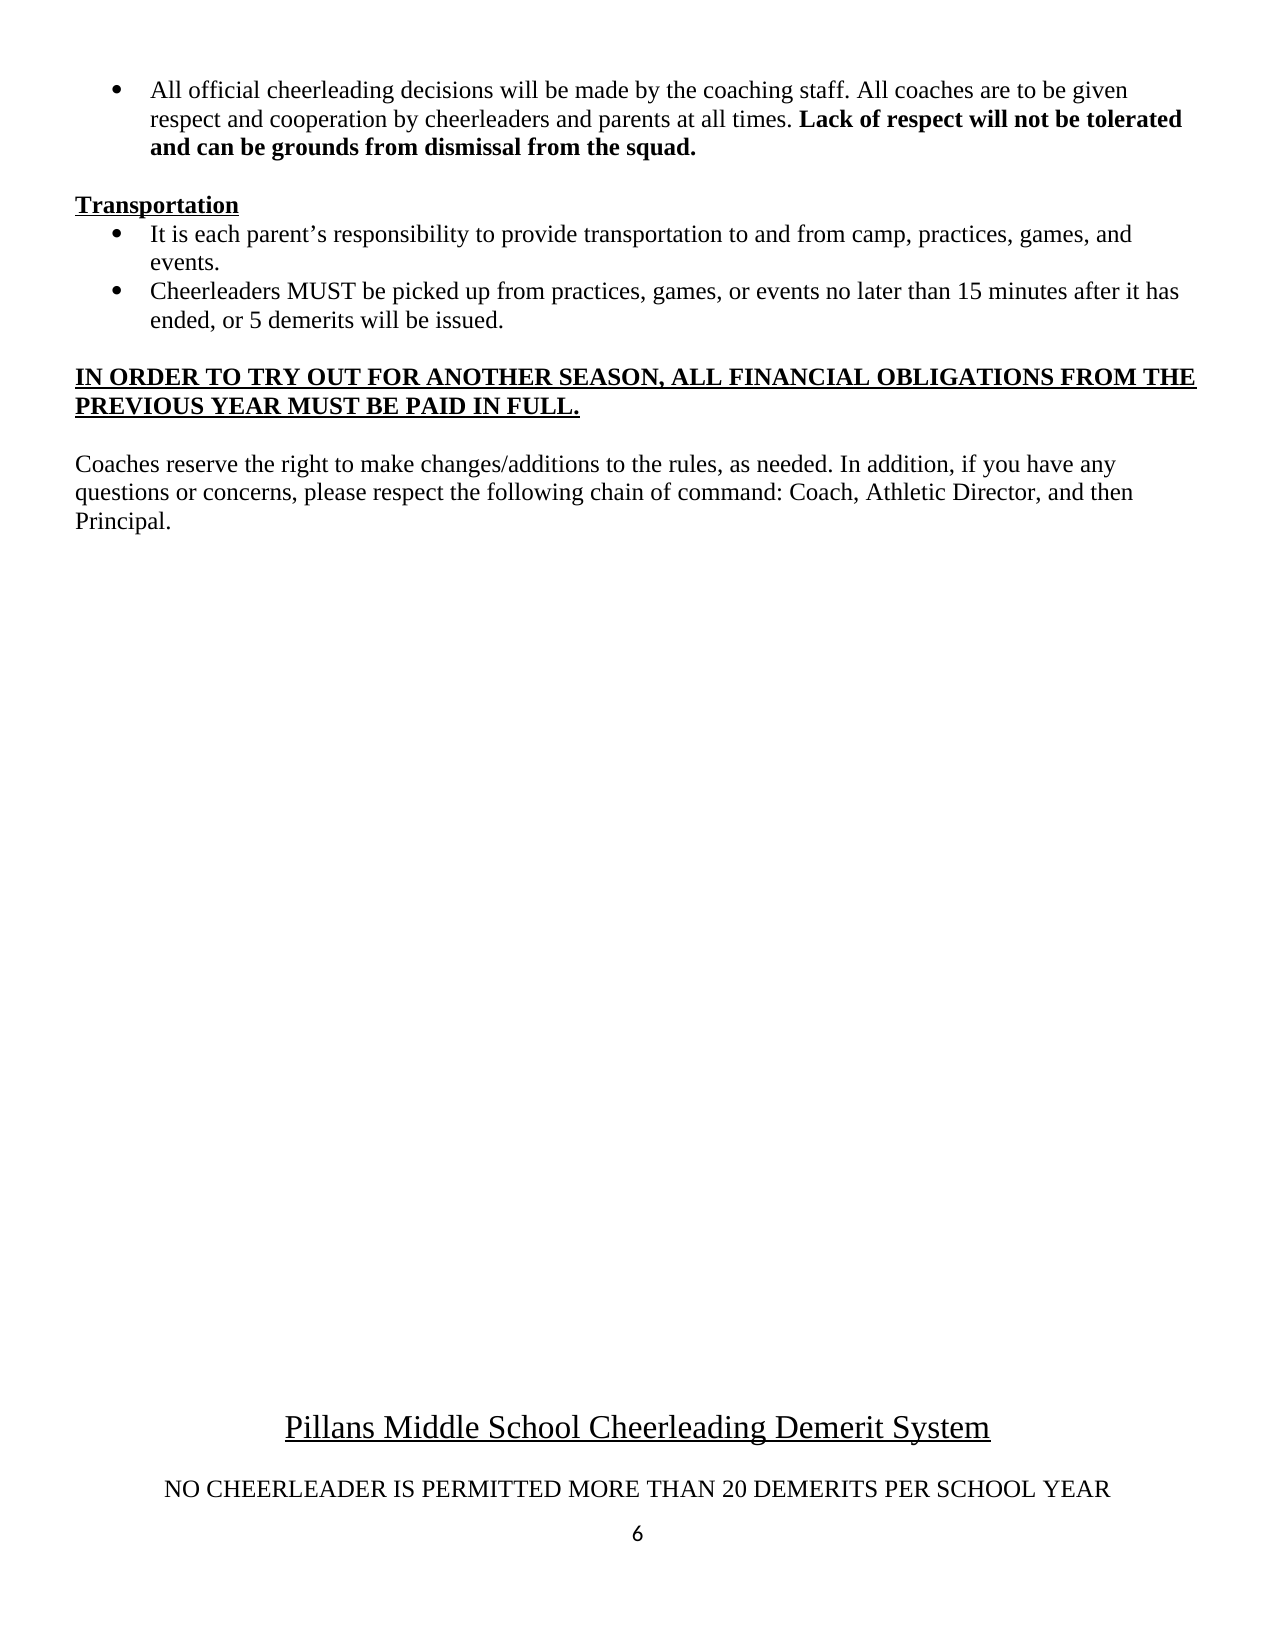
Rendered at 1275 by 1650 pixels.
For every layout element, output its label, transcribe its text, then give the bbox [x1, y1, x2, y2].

text NO CHEERLEADER IS PERMITTED MORE THAN 20 DEMERITS PER SCHOOL YEAR [75, 1474, 1200, 1503]
list It is each parent’s responsibility to provide transportation to and from camp, practices, games, and events. [112, 219, 1200, 276]
list All official cheerleading decisions will be made by the coaching staff. All coaches are to be given respect and cooperation by cheerleaders and parents at all times. Lack of respect will not be tolerated and can be grounds from dismissal from the squad. [112, 75, 1200, 161]
text IN ORDER TO TRY OUT FOR ANOTHER SEASON, ALL FINANCIAL OBLIGATIONS FROM THE PREVIOUS YEAR MUST BE PAID IN FULL. [75, 362, 1200, 420]
text Transportation [75, 190, 1200, 219]
list Cheerleaders MUST be picked up from practices, games, or events no later than 15 minutes after it has ended, or 5 demerits will be issued. [112, 276, 1200, 334]
text Pillans Middle School Cheerleading Demerit System [75, 1407, 1200, 1445]
text Coaches reserve the right to make changes/additions to the rules, as needed. In addition, if you have any questions or concerns, please respect the following chain of command: Coach, Athletic Director, and then Principal. [75, 449, 1200, 535]
